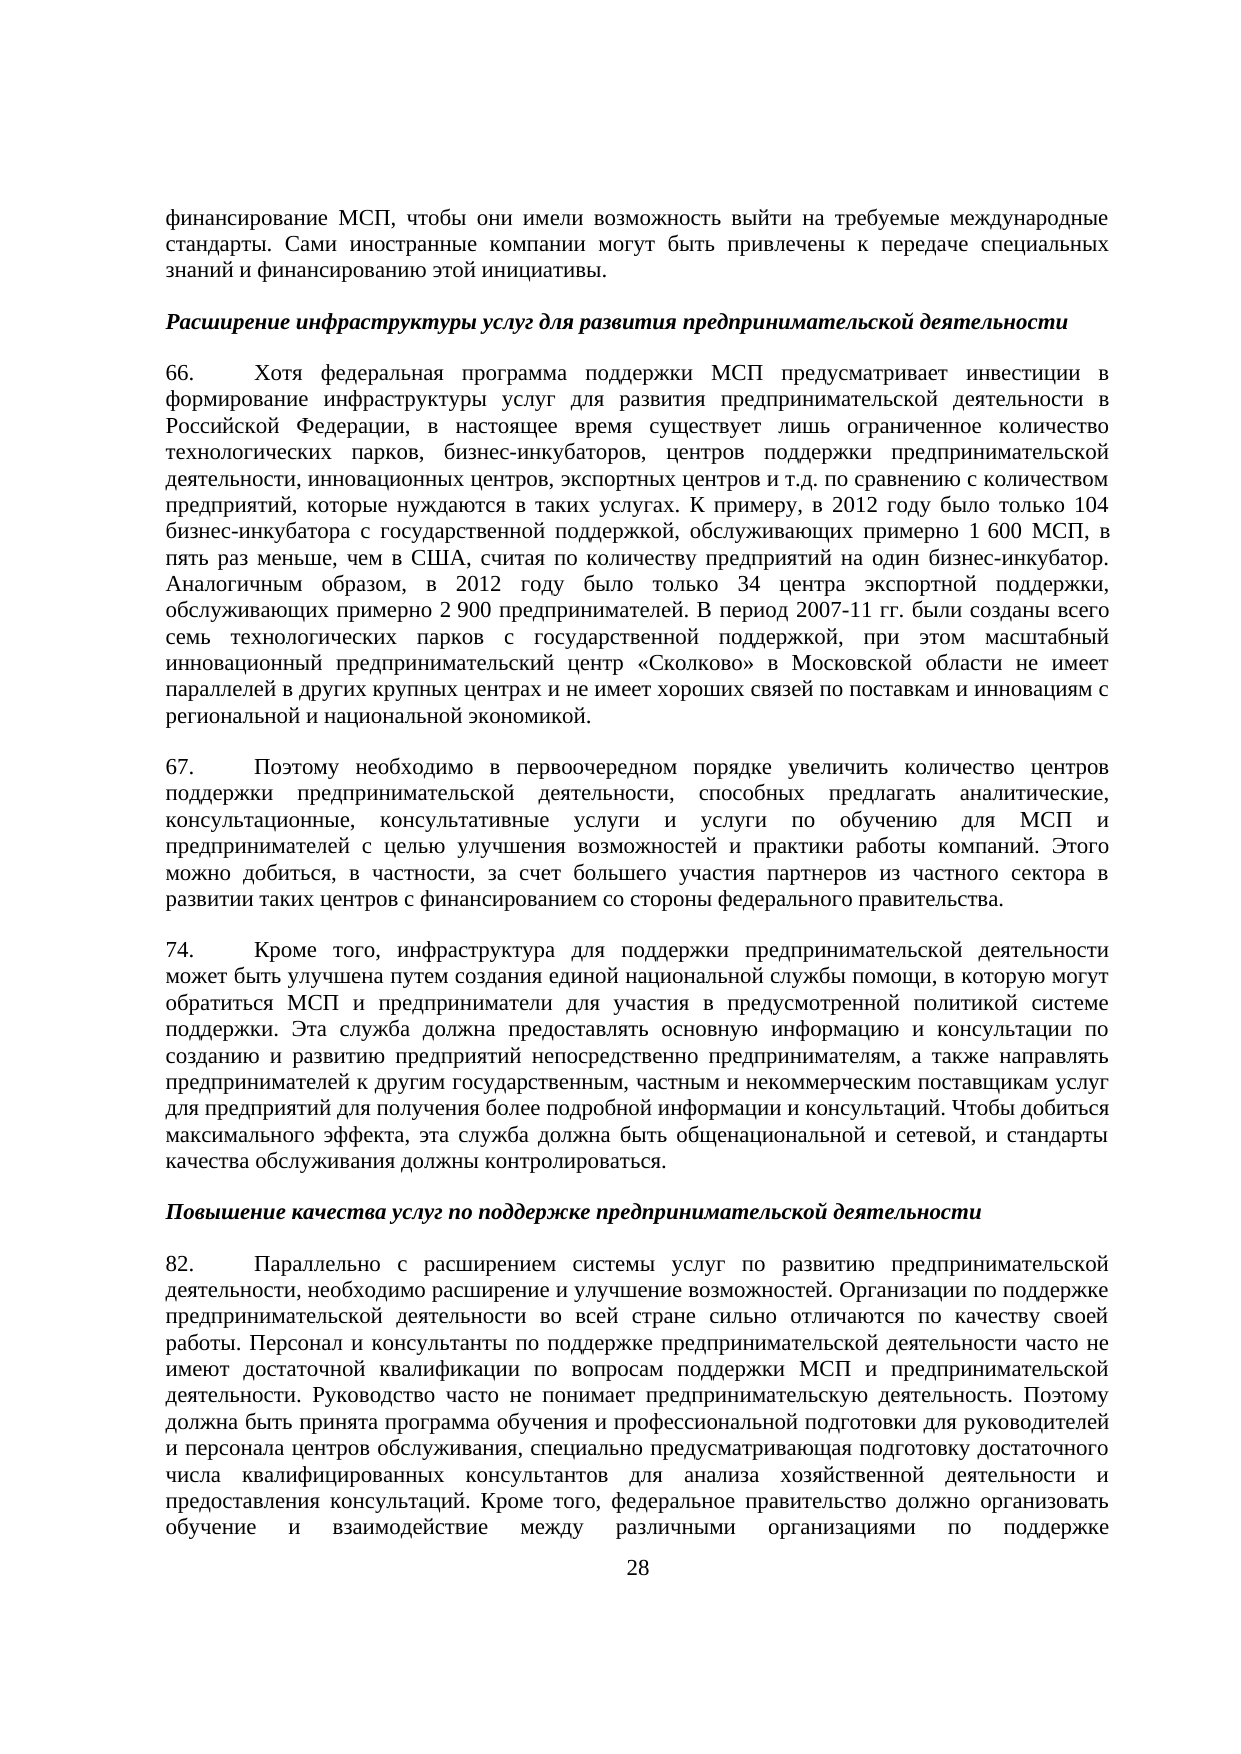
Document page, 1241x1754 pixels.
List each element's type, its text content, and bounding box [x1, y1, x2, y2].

text Кроме того, инфраструктура для поддержки предпринимательской деятельности может быть улучшена путем создания единой национальной службы помощи, в которую могут обратиться МСП и предприниматели для участия в предусмотренной политикой системе поддержки. Эта служба должна предоставлять основную информацию и консультации по созданию и развитию предприятий непосредственно предпринимателям, а также направлять предпринимателей к другим государственным, частным и некоммерческим поставщикам услуг для предприятий для получения более подробной информации и консультаций. Чтобы добиться максимального эффекта, эта служба должна быть общенациональной и сетевой, и стандарты качества обслуживания должны контролироваться. [165, 936, 1110, 1173]
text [165, 1250, 1110, 1540]
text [165, 204, 1110, 283]
subtitle Расширение инфраструктуры услуг для развития предпринимательской деятельности [165, 308, 1110, 334]
subtitle Повышение качества услуг по поддержке предпринимательской деятельности [165, 1198, 1110, 1225]
text Поэтому необходимо в первоочередном порядке увеличить количество центров поддержки предпринимательской деятельности, способных предлагать аналитические, консультационные, консультативные услуги и услуги по обучению для МСП и предпринимателей с целью улучшения возможностей и практики работы компаний. Этого можно добиться, в частности, за счет большего участия партнеров из частного сектора в развитии таких центров с финансированием со стороны федерального правительства. [165, 753, 1110, 911]
text Хотя федеральная программа поддержки МСП предусматривает инвестиции в формирование инфраструктуры услуг для развития предпринимательской деятельности в Российской Федерации, в настоящее время существует лишь ограниченное количество технологических парков, бизнес-инкубаторов, центров поддержки предпринимательской деятельности, инновационных центров, экспортных центров и т.д. по сравнению с количеством предприятий, которые нуждаются в таких услугах. К примеру, в 2012 году было только 104 бизнес-инкубатора с государственной поддержкой, обслуживающих примерно 1 600 МСП, в пять раз меньше, чем в США, считая по количеству предприятий на один бизнес-инкубатор. Аналогичным образом, в 2012 году было только 34 центра экспортной поддержки, обслуживающих примерно 2 900 предпринимателей. В период 2007-11 гг. были созданы всего семь технологических парков с государственной поддержкой, при этом масштабный инновационный предпринимательский центр «Сколково» в Московской области не имеет параллелей в других крупных центрах и не имеет хороших связей по поставкам и инновациям с региональной и национальной экономикой. [165, 359, 1110, 728]
